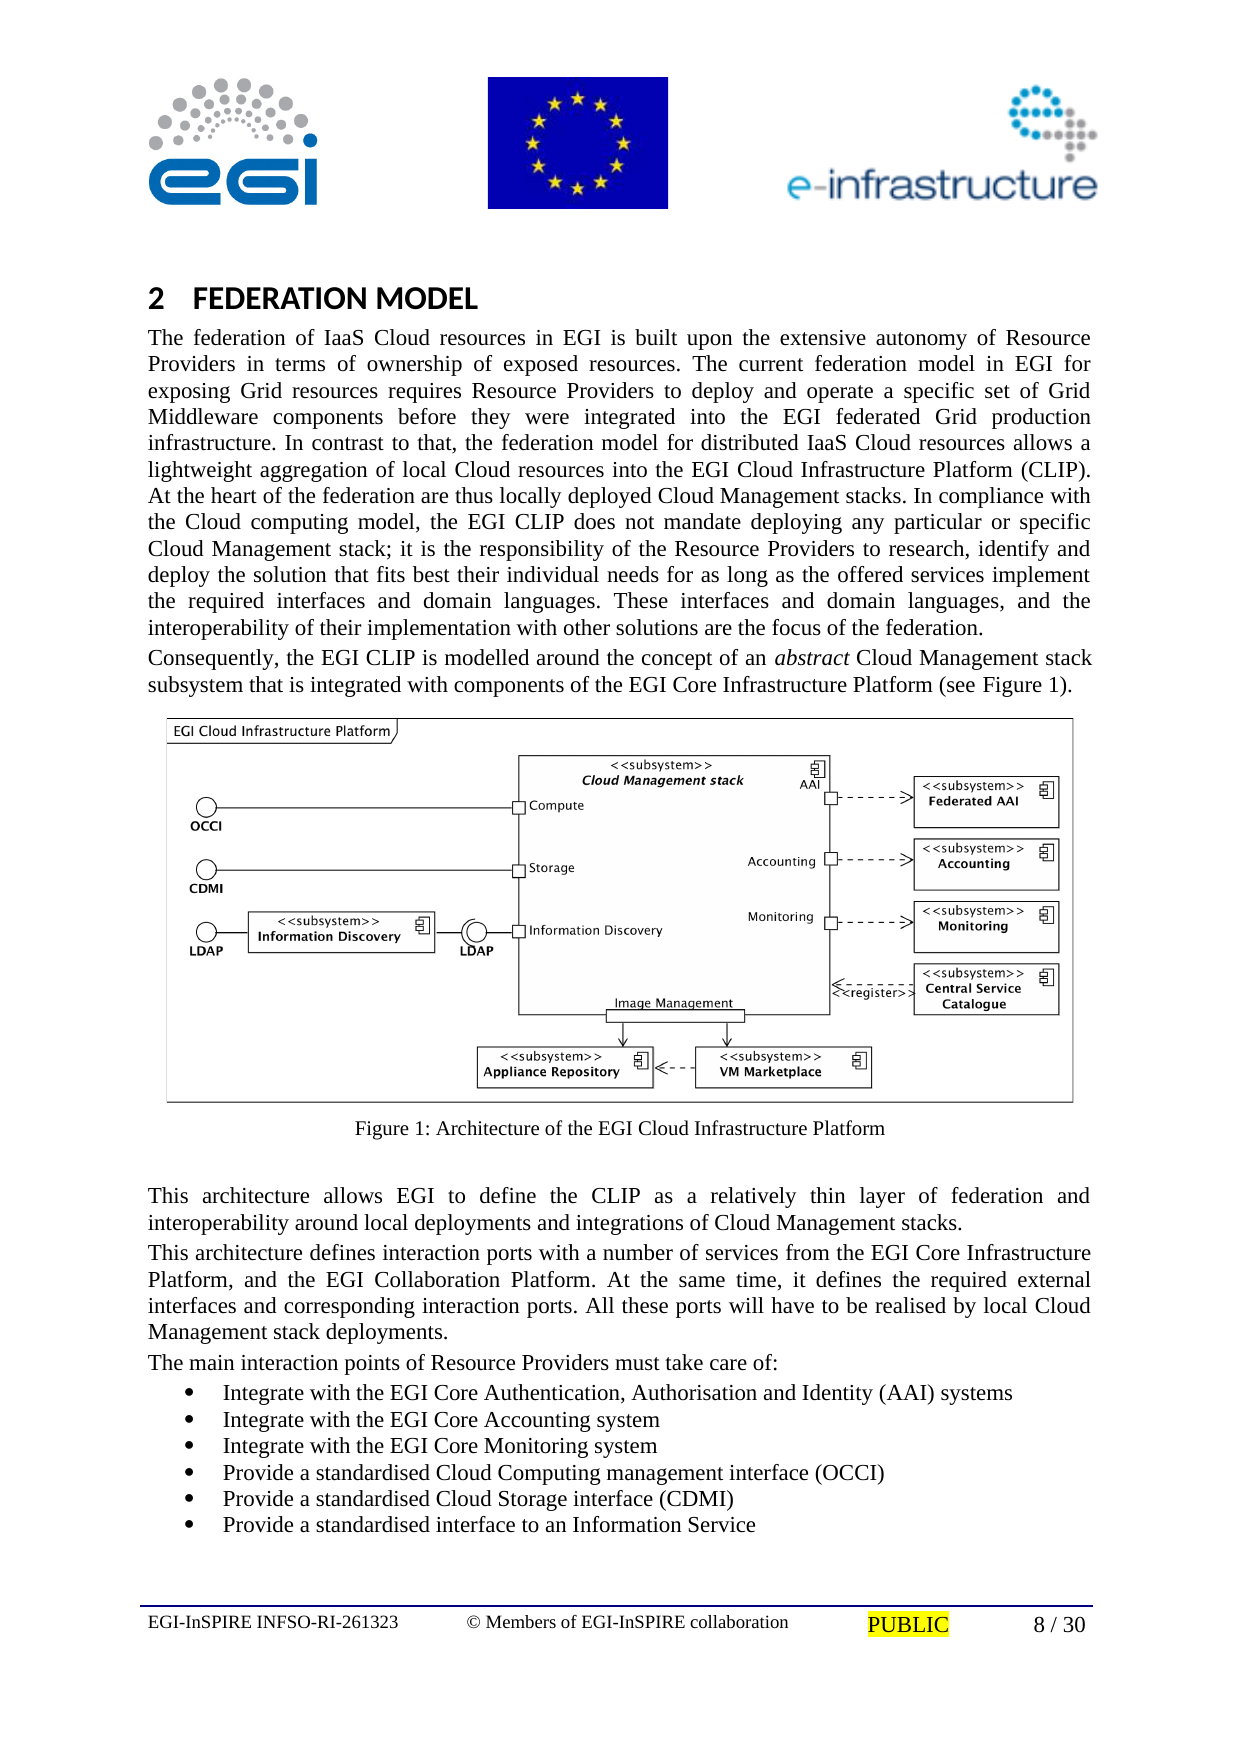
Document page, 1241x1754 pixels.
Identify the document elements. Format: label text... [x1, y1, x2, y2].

picture [487, 77, 669, 209]
text This architecture allows EGI to define the CLIP as a relatively thin layer of federation and interoperability around local deployments and integrations of Cloud Management stacks. [148, 1182, 1092, 1235]
picture [147, 77, 319, 207]
list Provide a standardised Cloud Computing management interface (OCCI) [185, 1458, 1092, 1485]
picture [166, 718, 1074, 1103]
picture [780, 77, 1106, 209]
list Integrate with the EGI Core Authentication, Authorisation and Identity (AAI) systems [185, 1379, 1092, 1406]
list Provide a standardised Cloud Storage interface (CDMI) [185, 1485, 1092, 1511]
text This architecture defines interaction ports with a number of services from the EGI Core Infrastructure Platform, and the EGI Collaboration Platform. At the same time, it defines the required external interfaces and corresponding interaction ports. All these ports will have to be realised by local Cloud Management stack deployments. [148, 1239, 1092, 1345]
text The federation of IaaS Cloud resources in EGI is built upon the extensive autonomy of Resource Providers in terms of ownership of exposed resources. The current federation model in EGI for exposing Grid resources requires Resource Providers to deploy and operate a specific set of Grid Middleware components before they were integrated into the EGI federated Grid production infrastructure. In contrast to that, the federation model for distributed IaaS Cloud resources allows a lightweight aggregation of local Cloud resources into the EGI Cloud Infrastructure Platform (CLIP). At the heart of the federation are thus locally deployed Cloud Management stacks. In compliance with the Cloud computing model, the EGI CLIP does not mandate deploying any particular or specific Cloud Management stack; it is the responsibility of the Resource Providers to research, identify and deploy the solution that fits best their individual needs for as long as the offered services implement the required interfaces and domain languages. These interfaces and domain languages, and the interoperability of their implementation with other solutions are the focus of the federation. [148, 324, 1092, 640]
list Integrate with the EGI Core Accounting system [185, 1406, 1092, 1432]
text The main interaction points of Resource Providers must take care of: [148, 1349, 1092, 1375]
list Provide a standardised interface to an Information Service [185, 1511, 1092, 1538]
subtitle Federation model [148, 277, 1092, 318]
text Consequently, the EGI CLIP is modelled around the concept of an abstract Cloud Management stack subsystem that is integrated with components of the EGI Core Infrastructure Platform (see Figure 1). [148, 644, 1092, 697]
list Integrate with the EGI Core Monitoring system [185, 1432, 1092, 1458]
